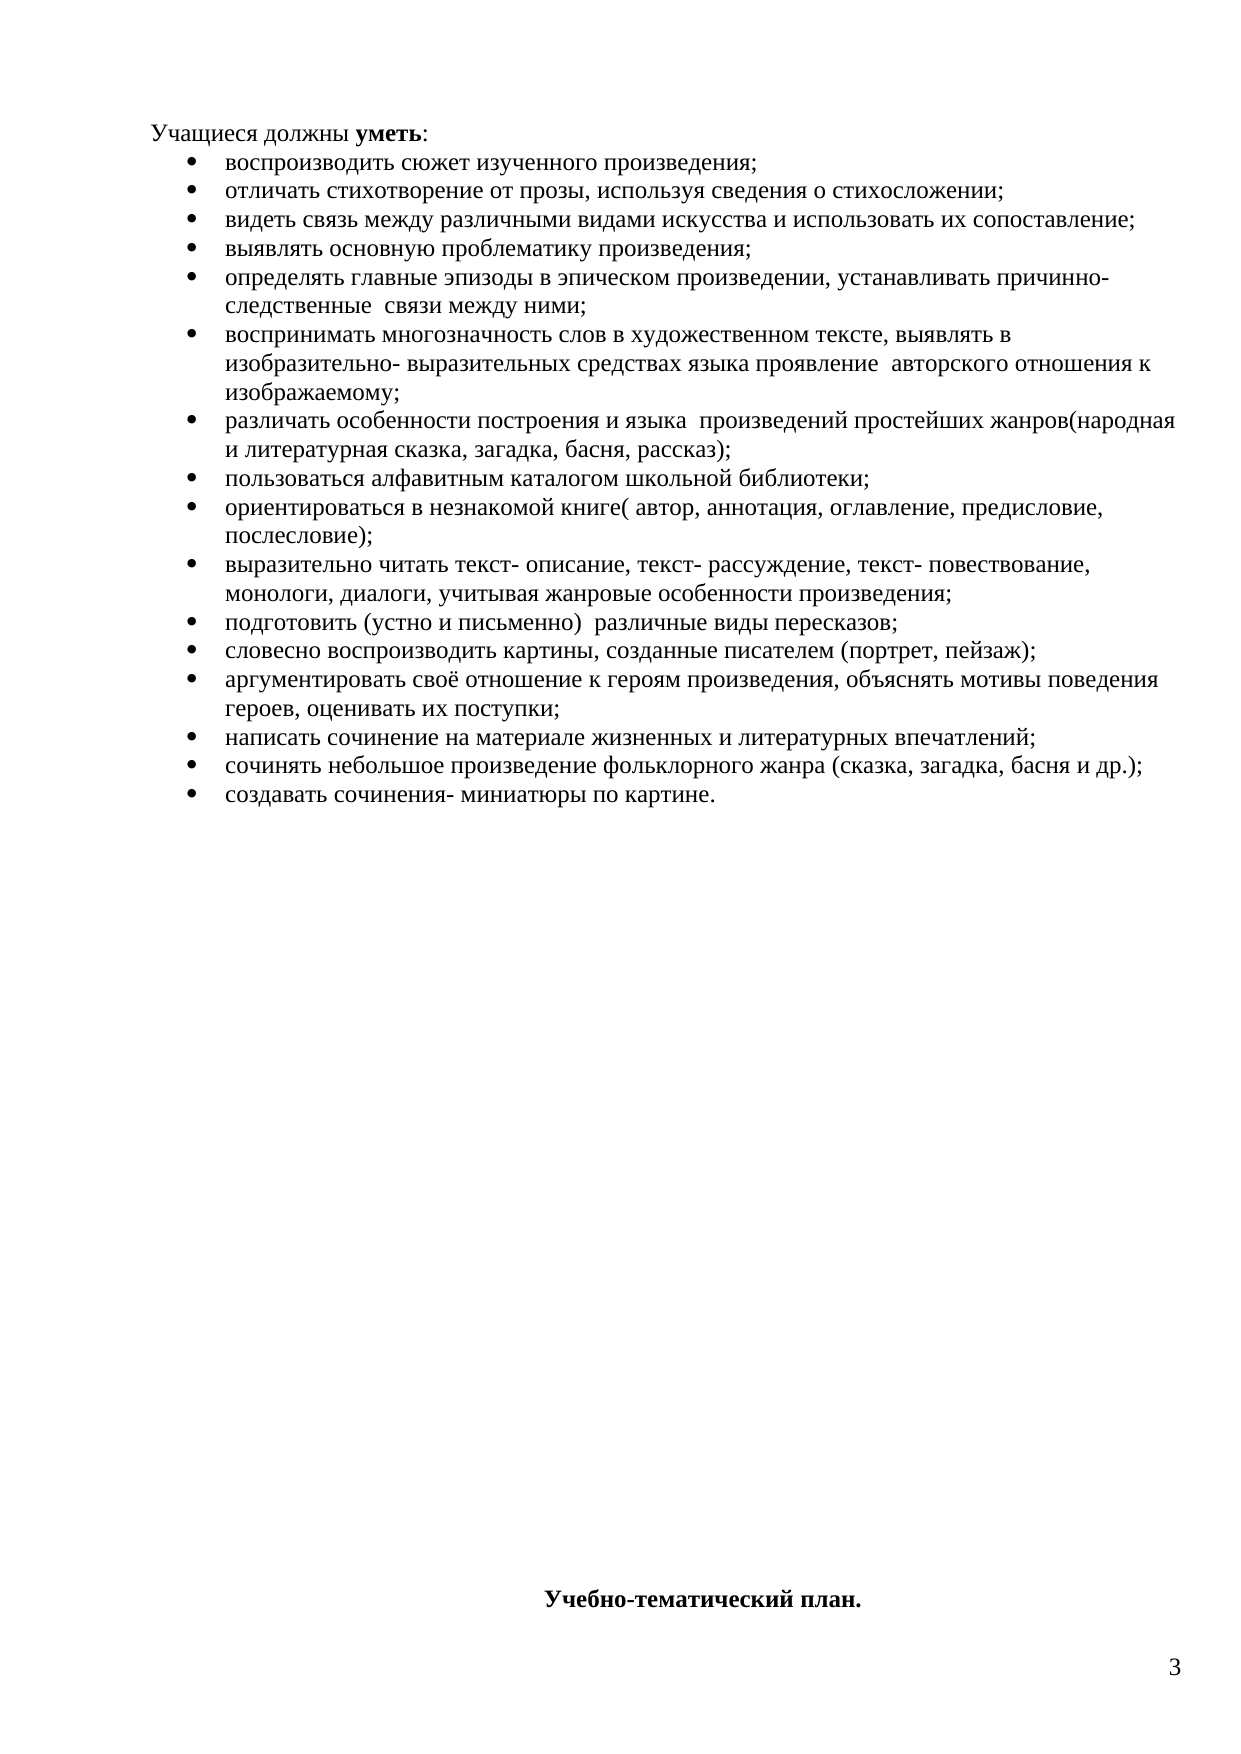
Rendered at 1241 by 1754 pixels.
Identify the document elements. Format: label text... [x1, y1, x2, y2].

list создавать сочинения- миниатюры по картине. [187, 779, 1181, 808]
list подготовить (устно и письменно) различные виды пересказов; [187, 607, 1181, 636]
list определять главные эпизоды в эпическом произведении, устанавливать причинно- следственные связи между ними; [187, 262, 1181, 319]
list пользоваться алфавитным каталогом школьной библиотеки; [187, 463, 1181, 492]
list воспринимать многозначность слов в художественном тексте, выявлять в изобразительно- выразительных средствах языка проявление авторского отношения к изображаемому; [187, 319, 1181, 406]
list различать особенности построения и языка произведений простейших жанров(народная и литературная сказка, загадка, басня, рассказ); [187, 406, 1181, 463]
list ориентироваться в незнакомой книге( автор, аннотация, оглавление, предисловие, послесловие); [187, 492, 1181, 549]
text Учебно-тематический план. [150, 1584, 1181, 1613]
list словесно воспроизводить картины, созданные писателем (портрет, пейзаж); [187, 636, 1181, 664]
list видеть связь между различными видами искусства и использовать их сопоставление; [187, 204, 1181, 233]
list аргументировать своё отношение к героям произведения, объяснять мотивы поведения героев, оценивать их поступки; [187, 664, 1181, 722]
list сочинять небольшое произведение фольклорного жанра (сказка, загадка, басня и др.); [187, 751, 1181, 779]
list выразительно читать текст- описание, текст- рассуждение, текст- повествование, монологи, диалоги, учитывая жанровые особенности произведения; [187, 549, 1181, 607]
list написать сочинение на материале жизненных и литературных впечатлений; [187, 722, 1181, 751]
list отличать стихотворение от прозы, используя сведения о стихосложении; [187, 176, 1181, 204]
list воспроизводить сюжет изученного произведения; [187, 147, 1181, 176]
text Учащиеся должны уметь: [150, 118, 1181, 147]
list выявлять основную проблематику произведения; [187, 233, 1181, 262]
